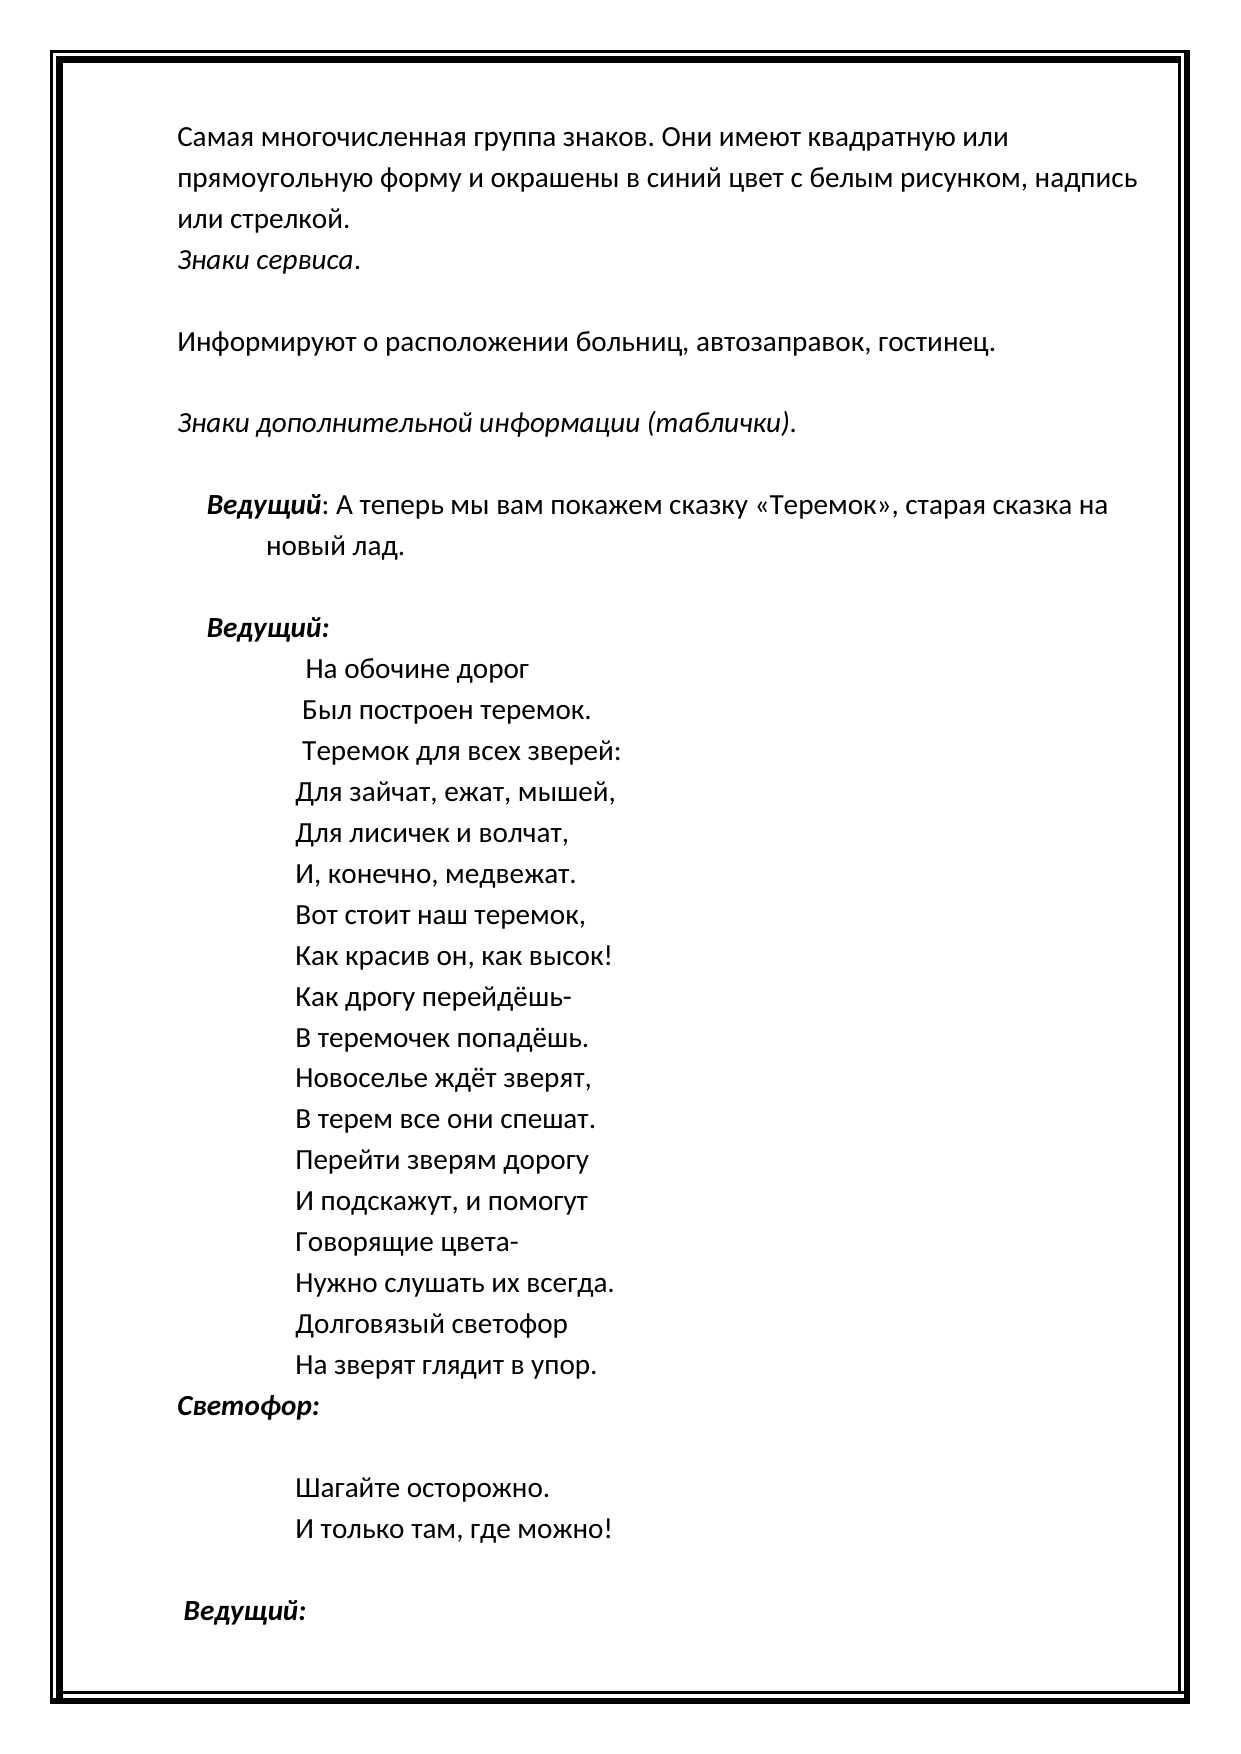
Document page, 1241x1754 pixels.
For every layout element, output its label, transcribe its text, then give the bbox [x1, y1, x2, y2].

text Ведущий: А теперь мы вам покажем сказку «Теремок», старая сказка на новый лад. [207, 486, 1152, 563]
text И только там, где можно! [295, 1510, 1152, 1546]
text Для лисичек и волчат, [295, 814, 1152, 849]
text На зверят глядит в упор. [295, 1346, 1152, 1382]
text Самая многочисленная группа знаков. Они имеют квадратную или прямоугольную форму и окрашены в синий цвет с белым рисунком, надпись или стрелкой. [177, 118, 1152, 236]
text Вот стоит наш теремок, [295, 896, 1152, 931]
text Как дрогу перейдёшь- [295, 978, 1152, 1013]
text Долговязый светофор [295, 1305, 1152, 1341]
text Для зайчат, ежат, мышей, [295, 773, 1152, 809]
text Ведущий: [177, 1592, 1152, 1627]
text Был построен теремок. [177, 691, 1152, 727]
text И подскажут, и помогут [295, 1182, 1152, 1218]
text Шагайте осторожно. [295, 1469, 1152, 1504]
text Новоселье ждёт зверят, [295, 1059, 1152, 1095]
text В теремочек попадёшь. [295, 1019, 1152, 1054]
text Ведущий: [207, 609, 1152, 645]
text Нужно слушать их всегда. [295, 1264, 1152, 1300]
text Информируют о расположении больниц, автозаправок, гостинец. [177, 323, 1152, 358]
text Говорящие цвета- [295, 1223, 1152, 1259]
text Теремок для всех зверей: [177, 732, 1152, 768]
text На обочине дорог [207, 650, 1152, 686]
text И, конечно, медвежат. [295, 855, 1152, 891]
text Светофор: [177, 1387, 1152, 1423]
text Как красив он, как высок! [295, 937, 1152, 972]
text Перейти зверям дорогу [295, 1141, 1152, 1177]
text Знаки сервиса. [177, 241, 1152, 276]
text В терем все они спешат. [295, 1101, 1152, 1136]
text Знаки дополнительной информации (таблички). [177, 404, 1152, 440]
